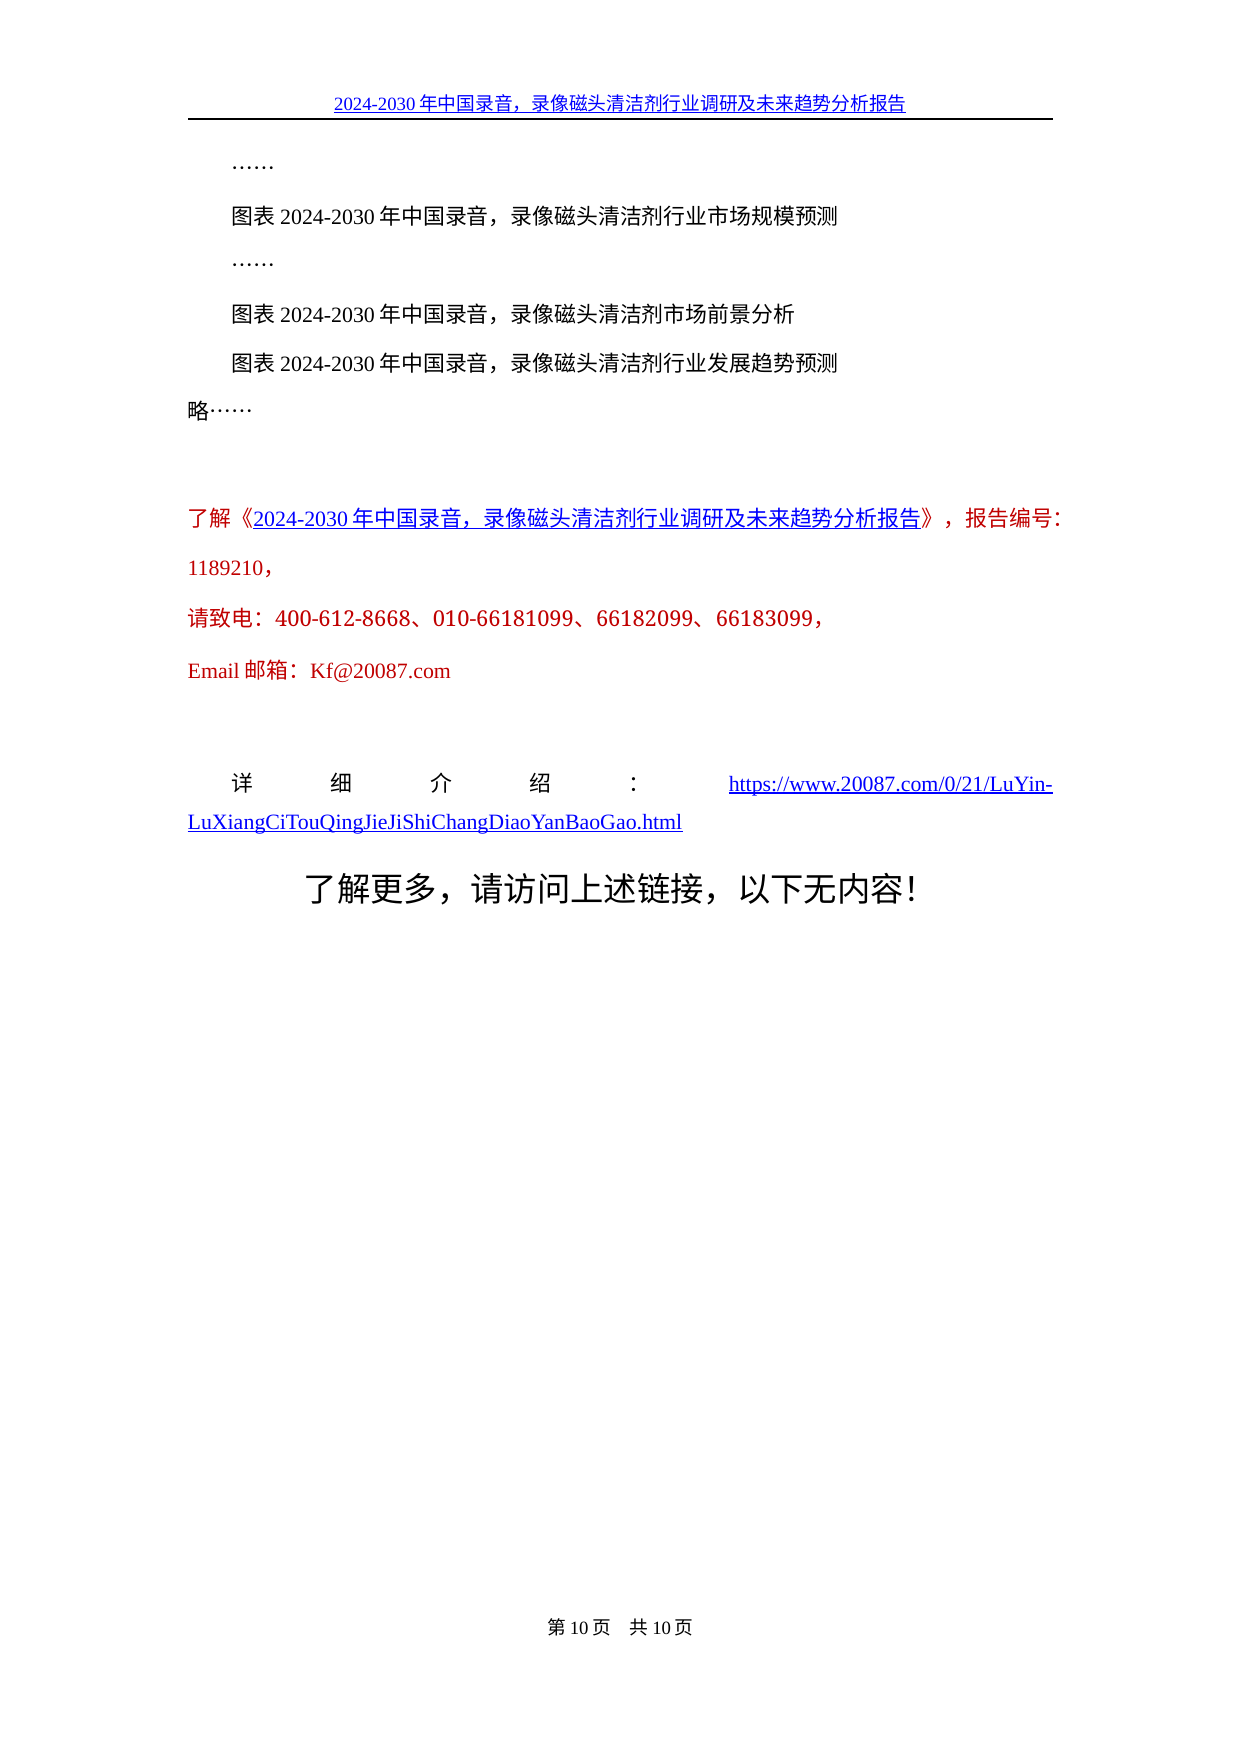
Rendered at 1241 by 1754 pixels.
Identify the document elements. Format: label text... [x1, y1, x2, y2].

text 了解《2024-2030年中国录音，录像磁头清洁剂行业调研及未来趋势分析报告》，报告编号：1189210， [187, 500, 1053, 582]
title 了解更多，请访问上述链接，以下无内容！ [187, 854, 1053, 919]
text Email邮箱：Kf@20087.com [187, 652, 1053, 685]
text 请致电：400-612-8668、010-66181099、66182099、66183099， [187, 601, 1053, 633]
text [187, 150, 1053, 426]
text 详细介绍：https://www.20087.com/0/21/LuYin-LuXiangCiTouQingJieJiShiChangDiaoYanBaoGao.html [187, 765, 1053, 838]
